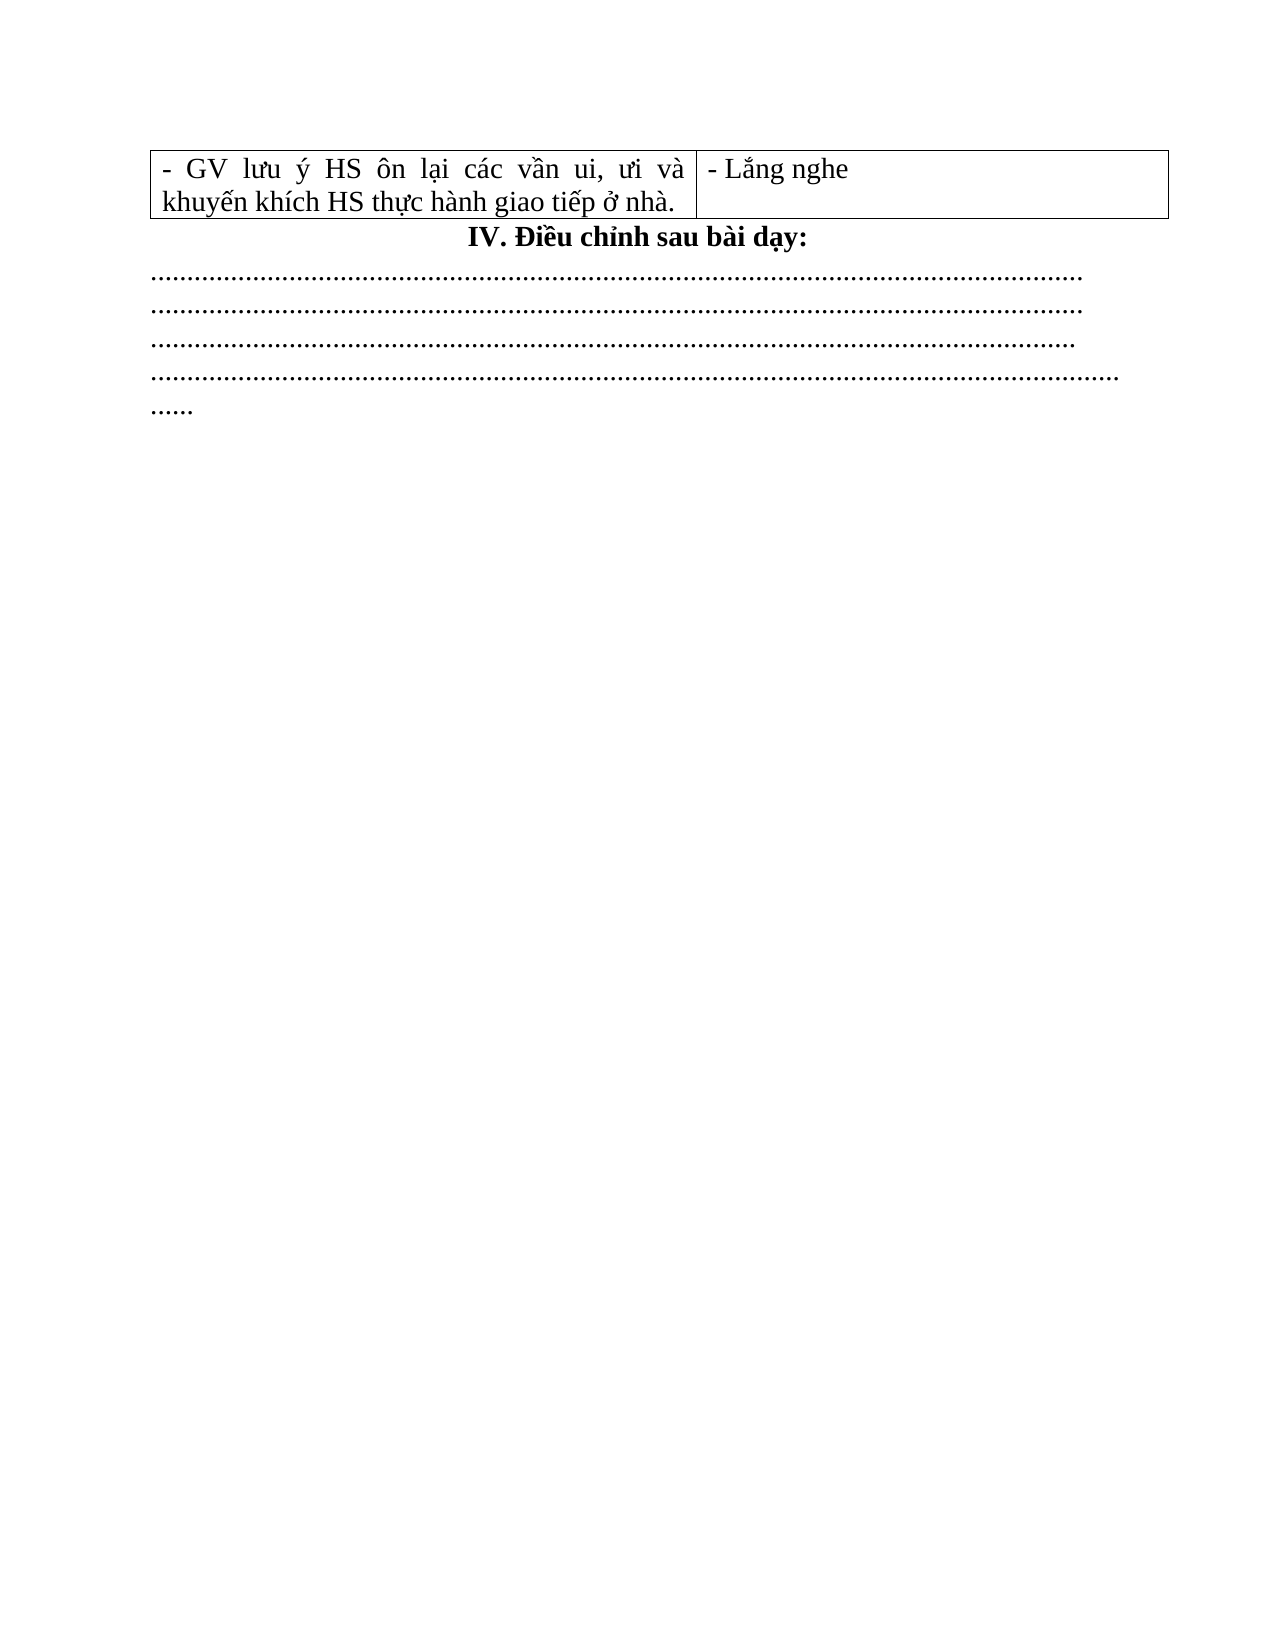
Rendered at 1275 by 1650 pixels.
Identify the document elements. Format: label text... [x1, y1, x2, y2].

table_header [697, 151, 1168, 218]
text IV. Điều chỉnh sau bài dạy: [150, 219, 1125, 253]
text .......................................................................................................................................................................................................................................................................... [150, 320, 1125, 420]
text ................................................................................................................................ [150, 253, 1125, 286]
text ................................................................................................................................ [150, 286, 1125, 320]
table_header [151, 151, 696, 218]
